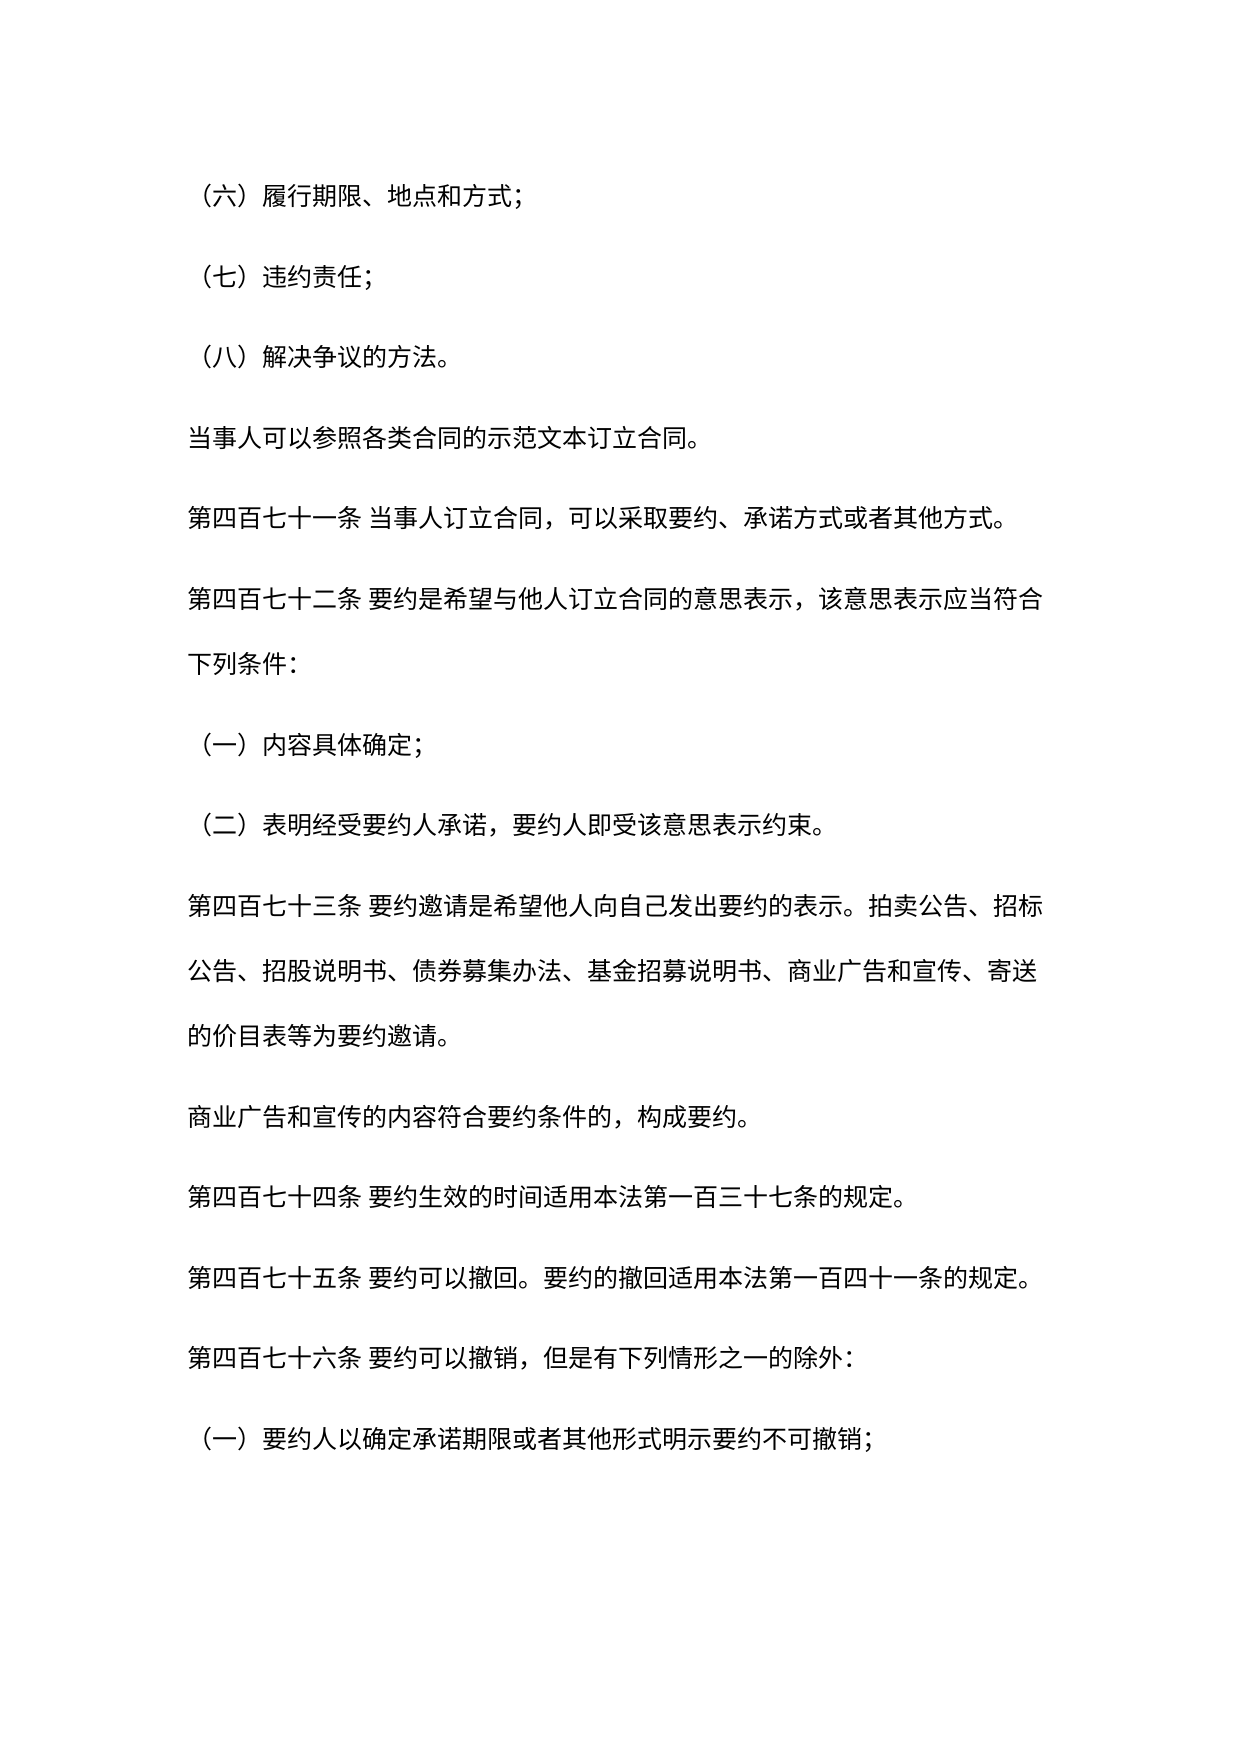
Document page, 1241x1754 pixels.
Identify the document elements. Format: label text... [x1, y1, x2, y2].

text 第四百七十一条 当事人订立合同，可以采取要约、承诺方式或者其他方式。 [187, 484, 1053, 549]
text 商业广告和宣传的内容符合要约条件的，构成要约。 [187, 1083, 1053, 1148]
text （八）解决争议的方法。 [187, 323, 1053, 388]
text 当事人可以参照各类合同的示范文本订立合同。 [187, 404, 1053, 469]
text （二）表明经受要约人承诺，要约人即受该意思表示约束。 [187, 791, 1053, 856]
text 第四百七十六条 要约可以撤销，但是有下列情形之一的除外： [187, 1324, 1053, 1389]
text （一）要约人以确定承诺期限或者其他形式明示要约不可撤销； [187, 1405, 1053, 1470]
text 第四百七十三条 要约邀请是希望他人向自己发出要约的表示。拍卖公告、招标公告、招股说明书、债券募集办法、基金招募说明书、商业广告和宣传、寄送的价目表等为要约邀请。 [187, 872, 1053, 1067]
text 第四百七十四条 要约生效的时间适用本法第一百三十七条的规定。 [187, 1163, 1053, 1228]
text （一）内容具体确定； [187, 711, 1053, 776]
text 第四百七十二条 要约是希望与他人订立合同的意思表示，该意思表示应当符合下列条件： [187, 565, 1053, 695]
text 第四百七十五条 要约可以撤回。要约的撤回适用本法第一百四十一条的规定。 [187, 1244, 1053, 1309]
text （七）违约责任； [187, 243, 1053, 308]
text （六）履行期限、地点和方式； [187, 162, 1053, 227]
